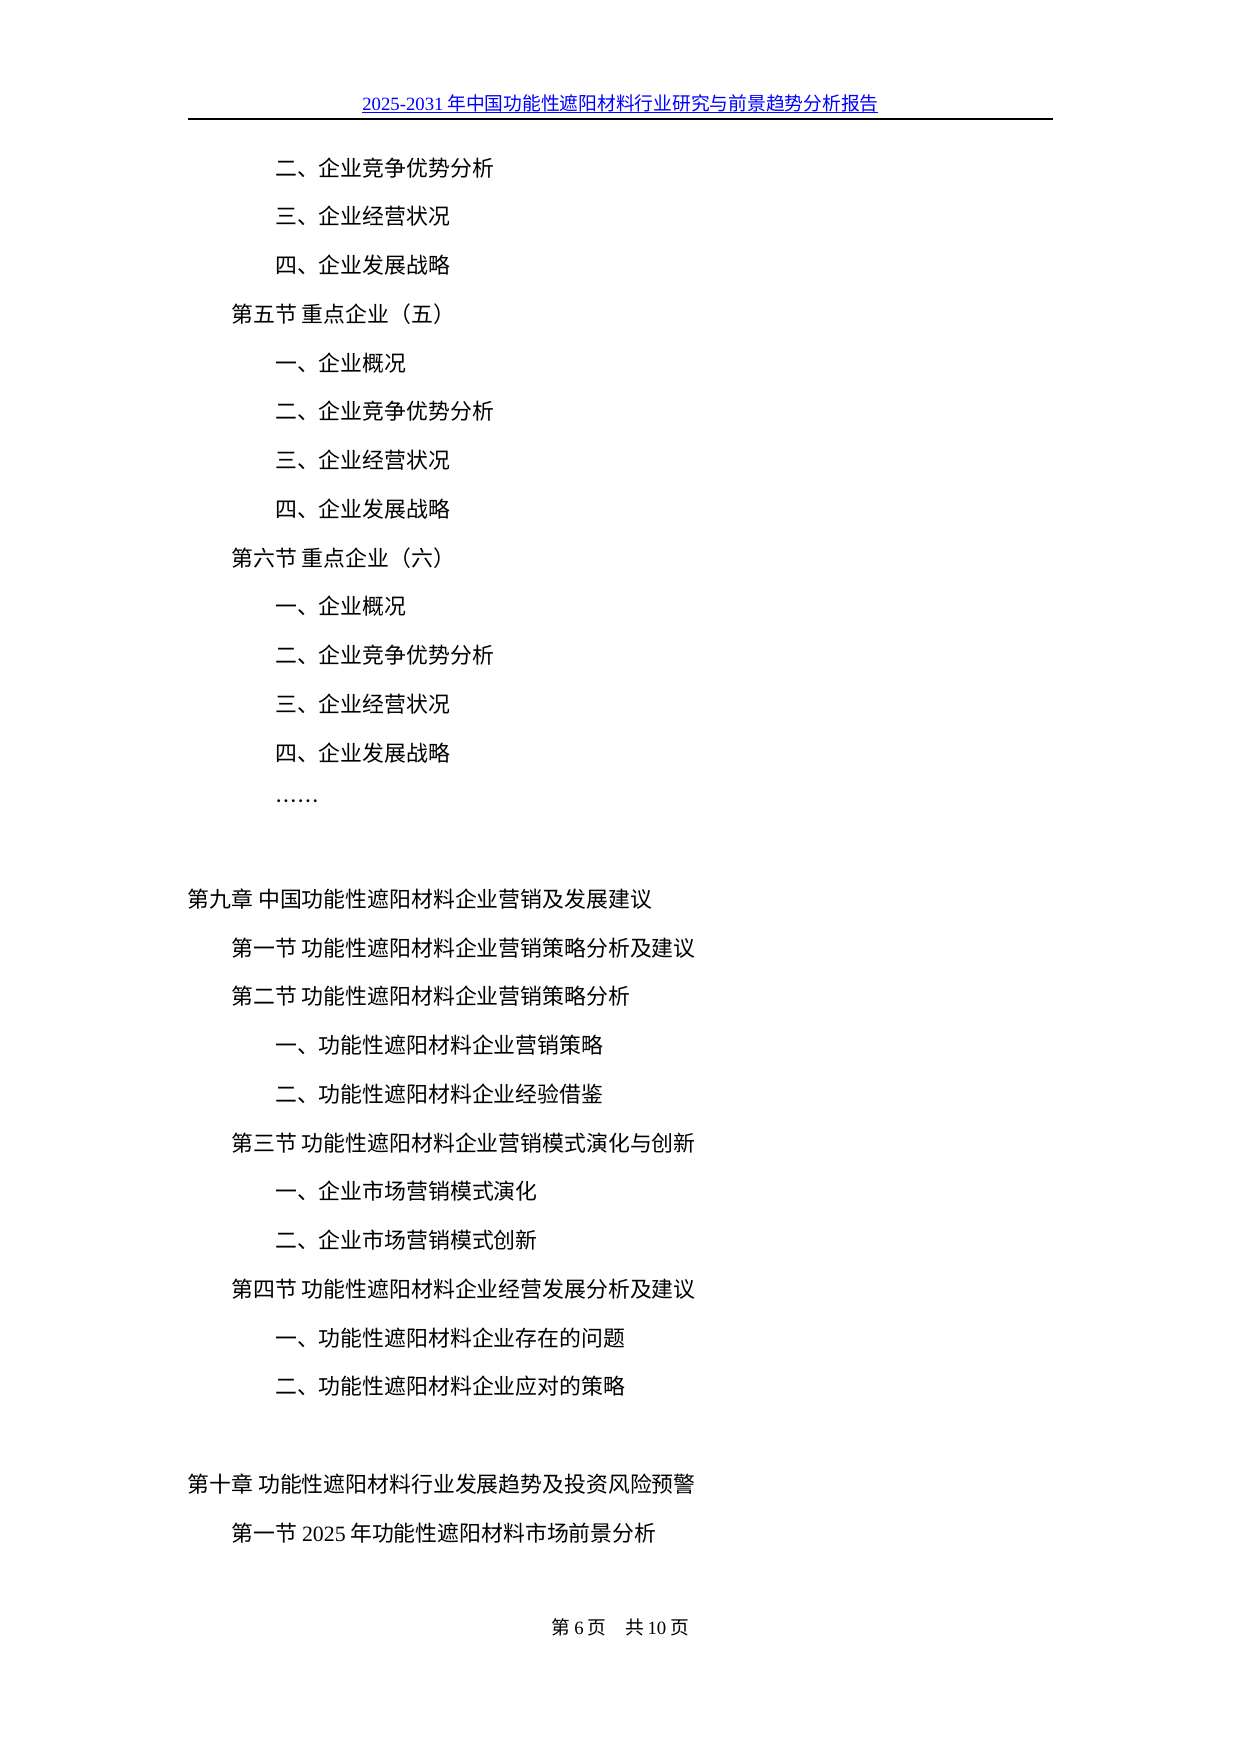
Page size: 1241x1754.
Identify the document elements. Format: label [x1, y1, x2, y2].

text [187, 150, 1053, 1548]
